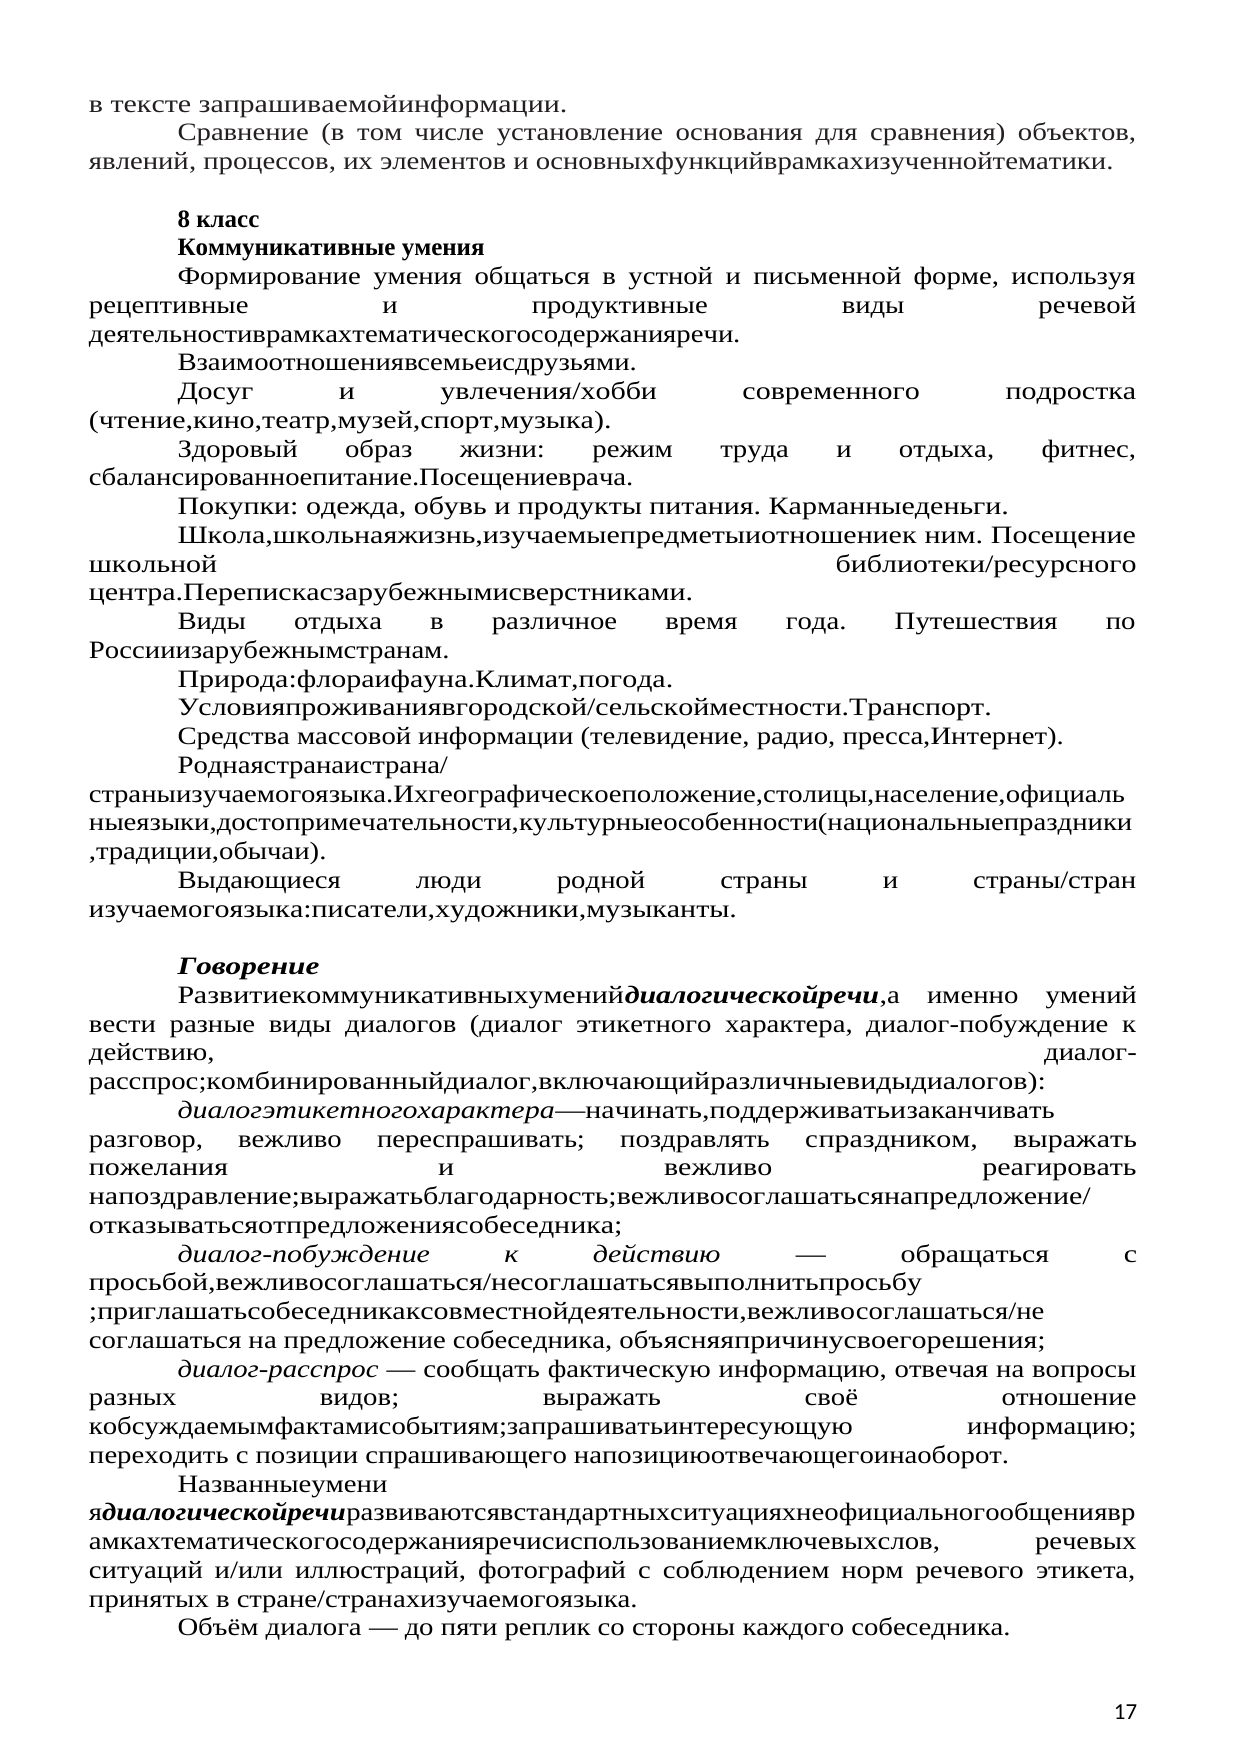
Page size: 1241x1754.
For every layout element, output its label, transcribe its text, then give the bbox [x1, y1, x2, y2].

text Выдающиеся люди родной страны и страны/стран изучаемогоязыка:писатели,художники,музыканты. [89, 750, 1137, 807]
text Роднаястранаистрана/страныизучаемогоязыка.Ихгеографическоеположение,столицы,население,официальныеязыки,достопримечательности,культурныеособенности(национальныепраздники,традиции,обычаи). [89, 635, 1137, 750]
text Условияпроживаниявгородской/сельскойместности.Транспорт. [89, 577, 1137, 606]
text Природа:флораифауна.Климат,погода. [89, 549, 1137, 577]
text диалог-расспрос — сообщать фактическую информацию, отвечая на вопросы разных видов; выражать своё отношение кобсуждаемымфактамисобытиям;запрашиватьинтересующую информацию; переходить с позиции спрашивающего напозициюотвечающегоинаоборот. [89, 1239, 1137, 1354]
text Взаимоотношениявсемьеисдрузьями. [89, 232, 1137, 261]
text Средства массовой информации (телевидение, радио, пресса,Интернет). [89, 606, 1137, 635]
text Виды отдыха в различное время года. Путешествия по Россииизарубежнымстранам. [89, 491, 1137, 549]
text Здоровый образ жизни: режим труда и отдыха, фитнес, сбалансированноепитание.Посещениеврача. [89, 319, 1137, 376]
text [89, 1555, 1137, 1641]
text диалог-побуждение к действию — обращаться с просьбой,вежливосоглашаться/несоглашатьсявыполнитьпросьбу;приглашатьсобеседникаксовместнойдеятельности,вежливосоглашаться/не соглашаться на предложение собеседника, объясняяпричинусвоегорешения; [89, 1124, 1137, 1239]
text Развитиекоммуникативныхуменийдиалогическойречи,а именно умений вести разные виды диалогов (диалог этикетного характера, диалог-побуждение к действию, диалог-расспрос;комбинированныйдиалог,включающийразличныевидыдиалогов): [89, 865, 1137, 980]
text Названныеумениядиалогическойречиразвиваютсявстандартныхситуацияхнеофициальногообщенияврамкахтематическогосодержанияречисиспользованиемключевыхслов, речевых ситуаций и/или иллюстраций, фотографий с соблюдением норм речевого этикета, принятых в стране/странахизучаемогоязыка. [89, 1354, 1137, 1497]
text Объём диалога — до пяти реплик со стороны каждого собеседника. [89, 1497, 1137, 1526]
text Школа,школьнаяжизнь,изучаемыепредметыиотношениек ним. Посещение школьной библиотеки/ресурсного центра.Перепискасзарубежнымисверстниками. [89, 405, 1137, 491]
text Формирование умения общаться в устной и письменной форме, используя рецептивные и продуктивные виды речевой деятельностиврамкахтематическогосодержанияречи. [89, 146, 1137, 232]
text Коммуникативные умения [89, 117, 1137, 146]
text 8 класс [89, 89, 1137, 117]
text Досуг и увлечения/хобби современного подростка (чтение,кино,театр,музей,спорт,музыка). [89, 261, 1137, 319]
subtitle Говорение [89, 836, 1137, 865]
text Покупки: одежда, обувь и продукты питания. Карманныеденьги. [89, 376, 1137, 405]
text диалогэтикетногохарактера—начинать,поддерживатьизаканчивать разговор, вежливо переспрашивать; поздравлять спраздником, выражать пожелания и вежливо реагировать напоздравление;выражатьблагодарность;вежливосоглашатьсянапредложение/отказыватьсяотпредложениясобеседника; [89, 980, 1137, 1124]
